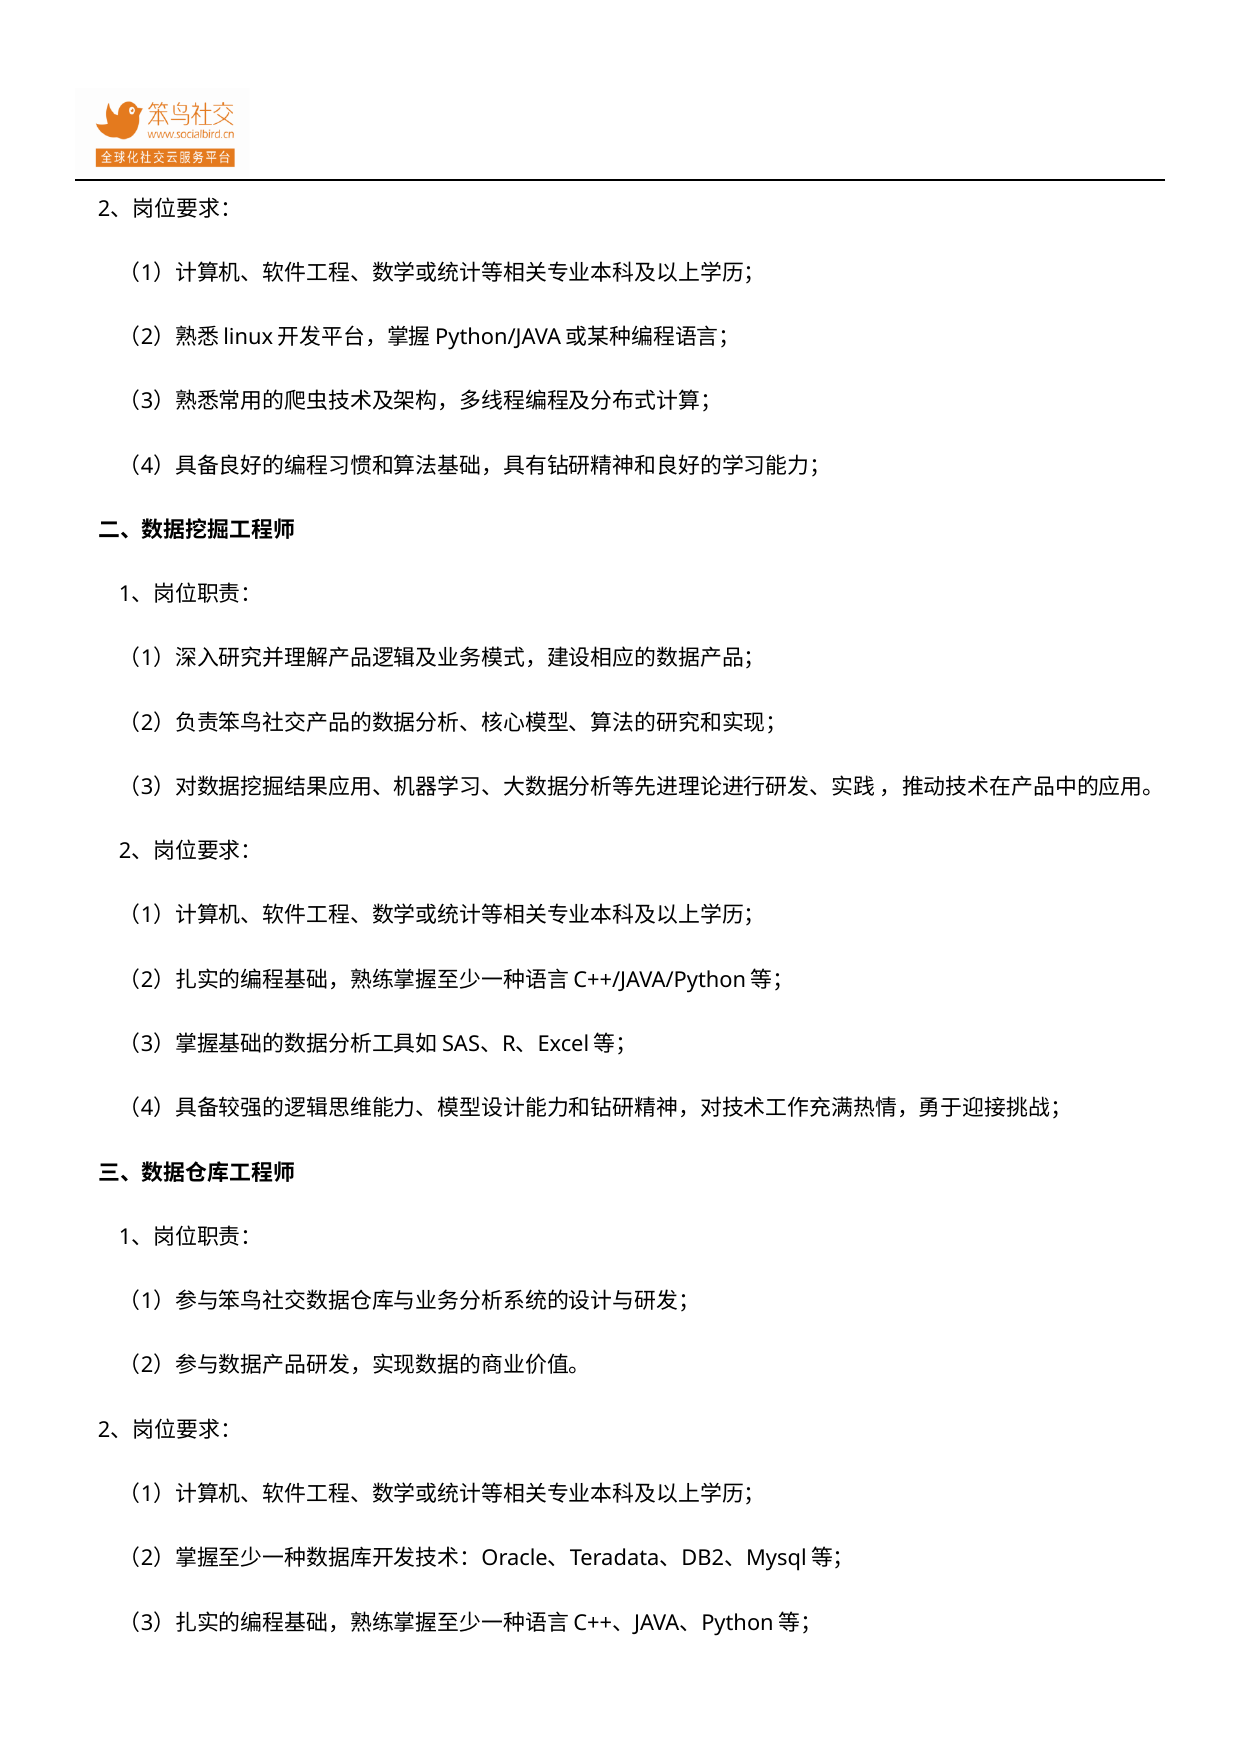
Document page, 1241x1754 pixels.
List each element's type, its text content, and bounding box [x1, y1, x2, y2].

text （2）参与数据产品研发，实现数据的商业价值。 [75, 1347, 1165, 1379]
text （3）熟悉常用的爬虫技术及架构，多线程编程及分布式计算； [75, 383, 1165, 416]
text （2）掌握至少一种数据库开发技术：Oracle、Teradata、DB2、Mysql等； [75, 1540, 1165, 1572]
text （1）计算机、软件工程、数学或统计等相关专业本科及以上学历； [75, 1476, 1165, 1508]
text （3）对数据挖掘结果应用、机器学习、大数据分析等先进理论进行研发、实践 ，推动技术在产品中的应用。 [75, 769, 1165, 801]
text （4）具备较强的逻辑思维能力、模型设计能力和钻研精神，对技术工作充满热情，勇于迎接挑战； [75, 1090, 1165, 1122]
text （2）扎实的编程基础，熟练掌握至少一种语言C++/JAVA/Python等； [75, 961, 1165, 994]
text （4）具备良好的编程习惯和算法基础，具有钻研精神和良好的学习能力； [75, 447, 1165, 480]
text 1、岗位职责： [75, 1218, 1165, 1251]
text （1）计算机、软件工程、数学或统计等相关专业本科及以上学历； [75, 254, 1165, 287]
text （1）深入研究并理解产品逻辑及业务模式，建设相应的数据产品； [75, 640, 1165, 673]
text 2、岗位要求： [75, 833, 1165, 865]
text 2、岗位要求： [75, 1411, 1165, 1444]
text （2）熟悉linux开发平台，掌握Python/JAVA或某种编程语言； [75, 319, 1165, 351]
text 2、岗位要求： [75, 190, 1165, 223]
text 1、岗位职责： [75, 576, 1165, 608]
text （1）计算机、软件工程、数学或统计等相关专业本科及以上学历； [75, 897, 1165, 930]
text （2）负责笨鸟社交产品的数据分析、核心模型、算法的研究和实现； [75, 704, 1165, 737]
text （3）掌握基础的数据分析工具如SAS、R、Excel等； [75, 1026, 1165, 1058]
text （3）扎实的编程基础，熟练掌握至少一种语言C++、JAVA、Python等； [75, 1604, 1165, 1637]
picture [75, 88, 250, 177]
text 二、数据挖掘工程师 [75, 512, 1165, 544]
text 三、数据仓库工程师 [75, 1154, 1165, 1187]
text （1）参与笨鸟社交数据仓库与业务分析系统的设计与研发； [75, 1283, 1165, 1315]
